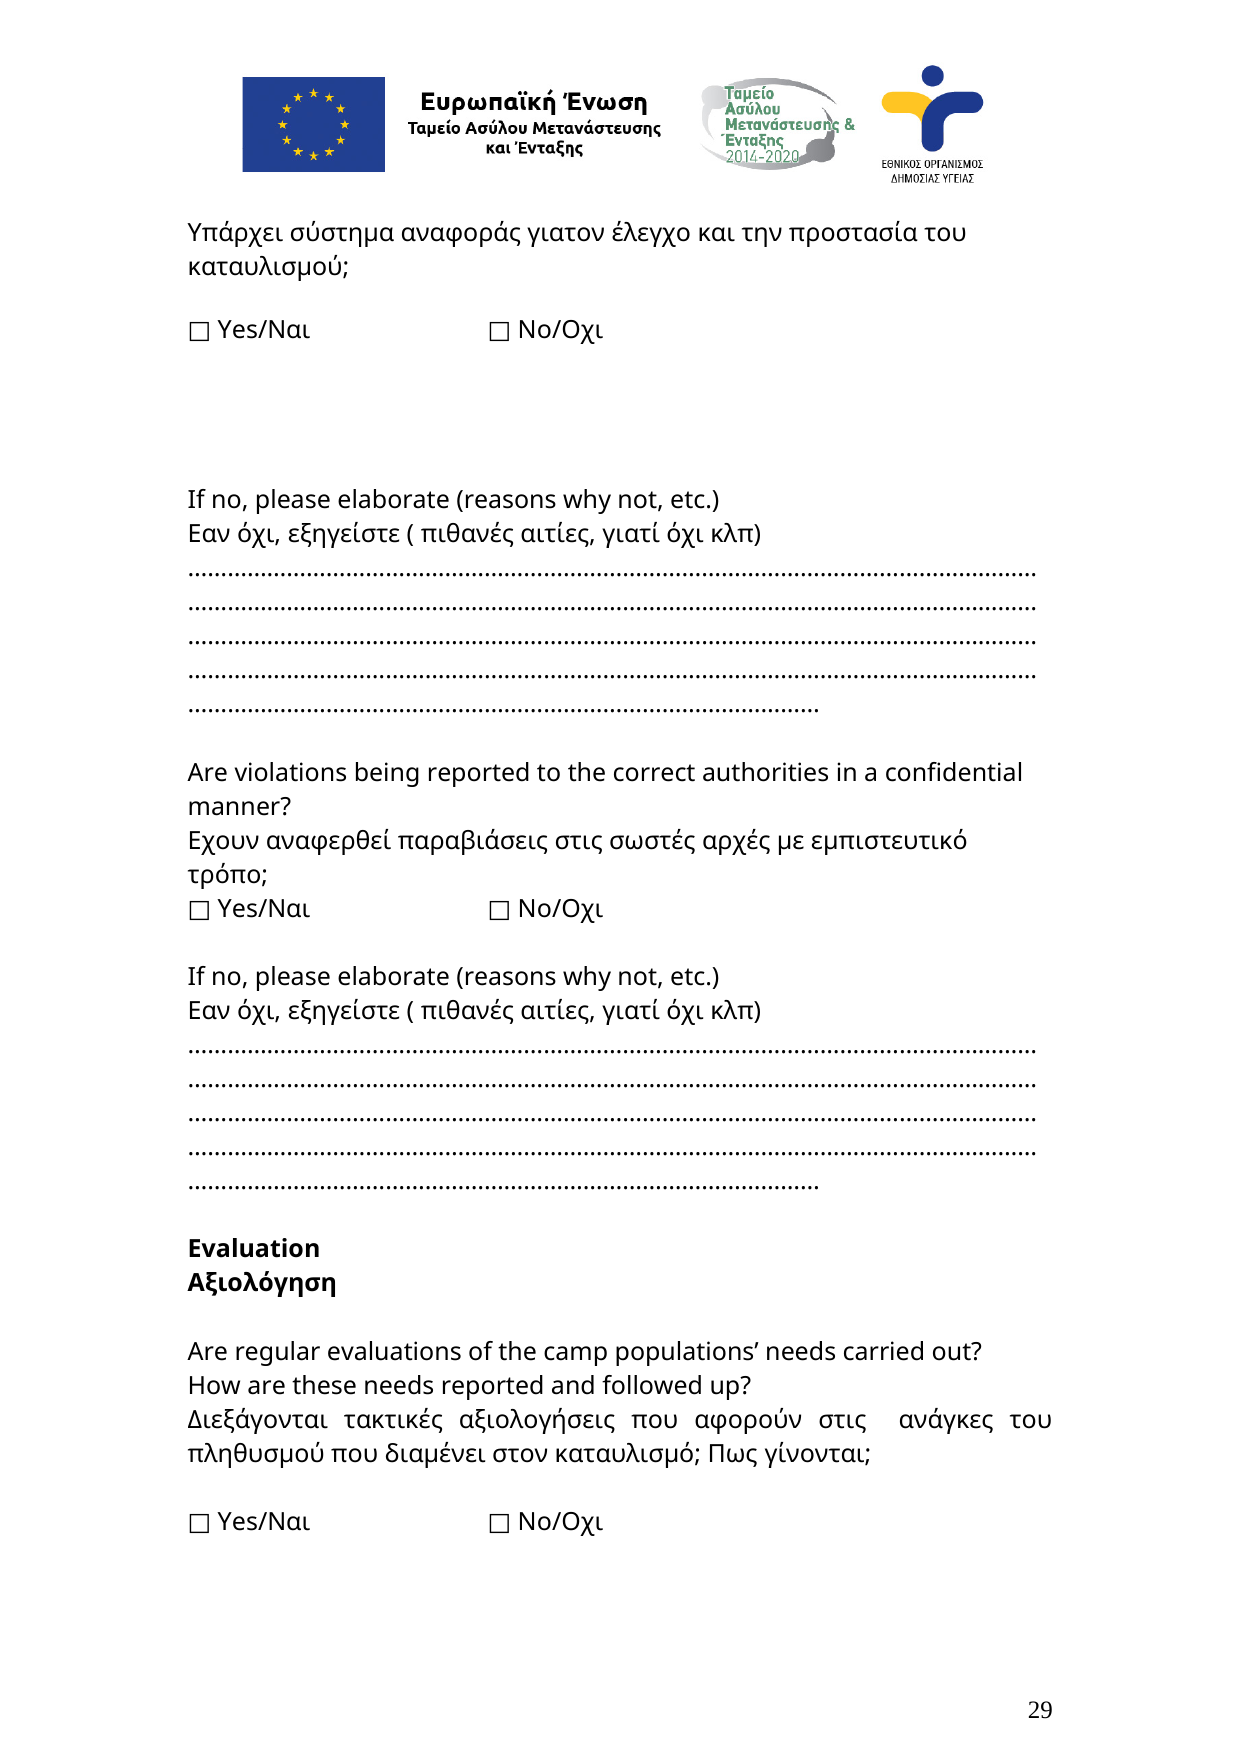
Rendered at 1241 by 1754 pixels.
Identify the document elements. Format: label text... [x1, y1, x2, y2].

text Διεξάγονται τακτικές αξιολογήσεις που αφορούν στις ανάγκες του πληθυσμού που διαμένει στον καταυλισμό; Πως γίνονται; [187, 1401, 1053, 1469]
text Εχουν αναφερθεί παραβιάσεις στις σωστές αρχές με εμπιστευτικό τρόπο; [187, 822, 1053, 890]
text If no, please elaborate (reasons why not, etc.) [187, 482, 1053, 516]
text If no, please elaborate (reasons why not, etc.) [187, 958, 1053, 993]
picture [187, 29, 1052, 214]
text How are these needs reported and followed up? [187, 1367, 1053, 1401]
text Are regular evaluations of the camp populations’ needs carried out? [187, 1333, 1053, 1367]
text Εαν όχι, εξηγείστε ( πιθανές αιτίες, γιατί όχι κλπ) [187, 993, 1053, 1027]
text Εαν όχι, εξηγείστε ( πιθανές αιτίες, γιατί όχι κλπ) [187, 516, 1053, 550]
text □ Yes/Ναι □ No/Οχι [187, 311, 1053, 345]
text Αξιολόγηση [187, 1265, 1053, 1299]
text ……………………………………………………………………………………………………………………………………………………………………………………………………………………………………………………………………………………………………………………………………………………………………………………………………………………………………………………………………………………………………………………………………………………………… [187, 550, 1053, 720]
text Evaluation [187, 1231, 1053, 1265]
text Are violations being reported to the correct authorities in a confidential manner? [187, 754, 1053, 822]
text □ Yes/Ναι □ No/Οχι [187, 890, 1053, 924]
text Υπάρχει σύστημα αναφοράς γιατον έλεγχο και την προστασία του καταυλισμού; [187, 214, 1053, 283]
text □ Yes/Ναι □ No/Οχι [187, 1503, 1053, 1538]
text ……………………………………………………………………………………………………………………………………………………………………………………………………………………………………………………………………………………………………………………………………………………………………………………………………………………………………………………………………………………………………………………………………………………………… [187, 1027, 1053, 1197]
